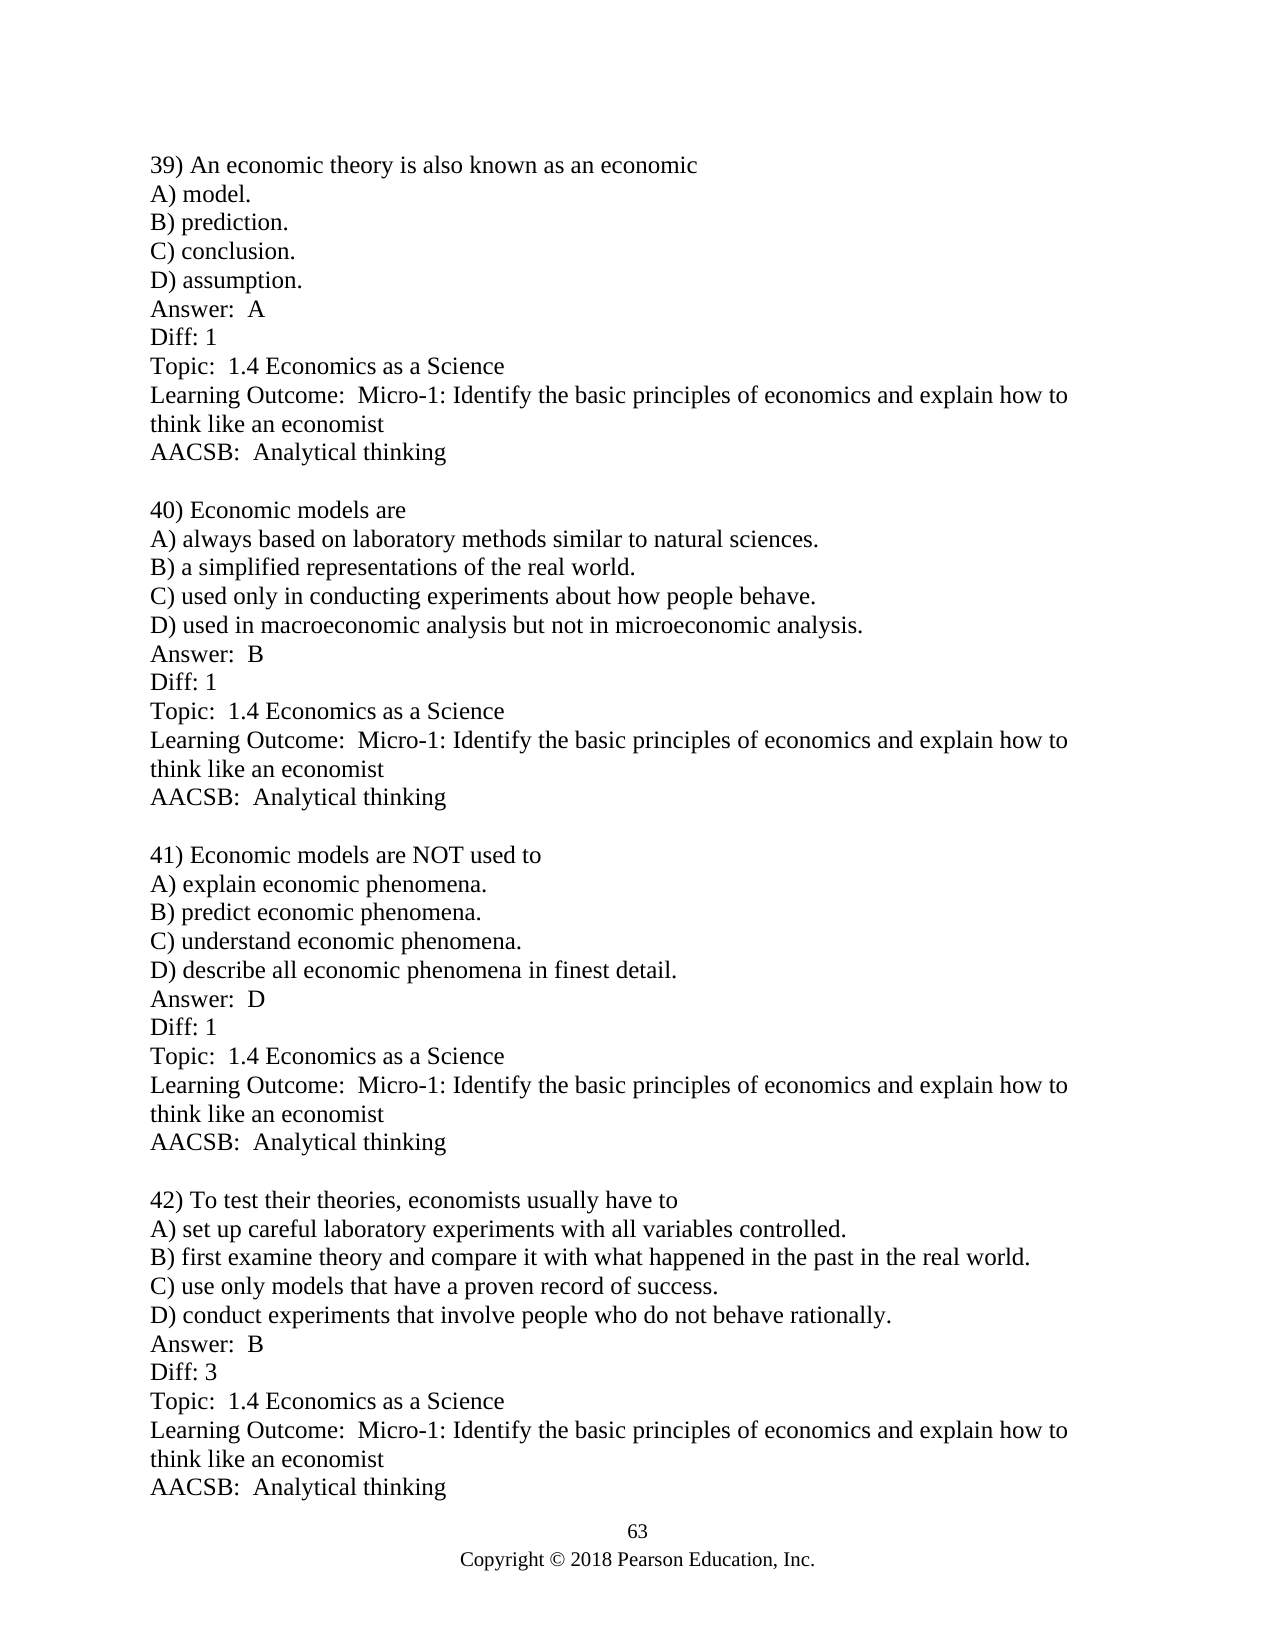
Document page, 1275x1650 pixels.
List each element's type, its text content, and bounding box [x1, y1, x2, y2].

text Topic: 1.4 Economics as a Science [150, 351, 1125, 380]
text AACSB: Analytical thinking [150, 1472, 1125, 1501]
text Answer: B [150, 1329, 1125, 1357]
text Diff: 3 [150, 1357, 1125, 1386]
text C) used only in conducting experiments about how people behave. [150, 581, 1125, 610]
text 40) Economic models are [150, 495, 1125, 524]
text A) set up careful laboratory experiments with all variables controlled. [150, 1214, 1125, 1242]
text AACSB: Analytical thinking [150, 1127, 1125, 1156]
text B) first examine theory and compare it with what happened in the past in the real world. [150, 1242, 1125, 1271]
text C) conclusion. [150, 236, 1125, 265]
text Diff: 1 [150, 1012, 1125, 1041]
text A) always based on laboratory methods similar to natural sciences. [150, 524, 1125, 552]
text D) describe all economic phenomena in finest detail. [150, 955, 1125, 984]
text 39) An economic theory is also known as an economic [150, 150, 1125, 179]
text Learning Outcome: Micro-1: Identify the basic principles of economics and explain how to think like an economist [150, 1070, 1125, 1127]
text AACSB: Analytical thinking [150, 782, 1125, 811]
text Learning Outcome: Micro-1: Identify the basic principles of economics and explain how to think like an economist [150, 1415, 1125, 1472]
text A) model. [150, 179, 1125, 207]
text D) conduct experiments that involve people who do not behave rationally. [150, 1300, 1125, 1329]
text C) understand economic phenomena. [150, 926, 1125, 955]
text B) a simplified representations of the real world. [150, 552, 1125, 581]
text Learning Outcome: Micro-1: Identify the basic principles of economics and explain how to think like an economist [150, 380, 1125, 437]
text Diff: 1 [150, 667, 1125, 696]
text Diff: 1 [150, 322, 1125, 351]
text 42) To test their theories, economists usually have to [150, 1185, 1125, 1214]
text D) used in macroeconomic analysis but not in microeconomic analysis. [150, 610, 1125, 639]
text Learning Outcome: Micro-1: Identify the basic principles of economics and explain how to think like an economist [150, 725, 1125, 782]
text A) explain economic phenomena. [150, 869, 1125, 897]
text Answer: A [150, 294, 1125, 322]
text Answer: D [150, 984, 1125, 1012]
text AACSB: Analytical thinking [150, 437, 1125, 466]
text Answer: B [150, 639, 1125, 667]
text B) prediction. [150, 207, 1125, 236]
text 41) Economic models are NOT used to [150, 840, 1125, 869]
text Topic: 1.4 Economics as a Science [150, 1041, 1125, 1070]
text C) use only models that have a proven record of success. [150, 1271, 1125, 1300]
text Topic: 1.4 Economics as a Science [150, 1386, 1125, 1415]
text B) predict economic phenomena. [150, 897, 1125, 926]
text D) assumption. [150, 265, 1125, 294]
text Topic: 1.4 Economics as a Science [150, 696, 1125, 725]
